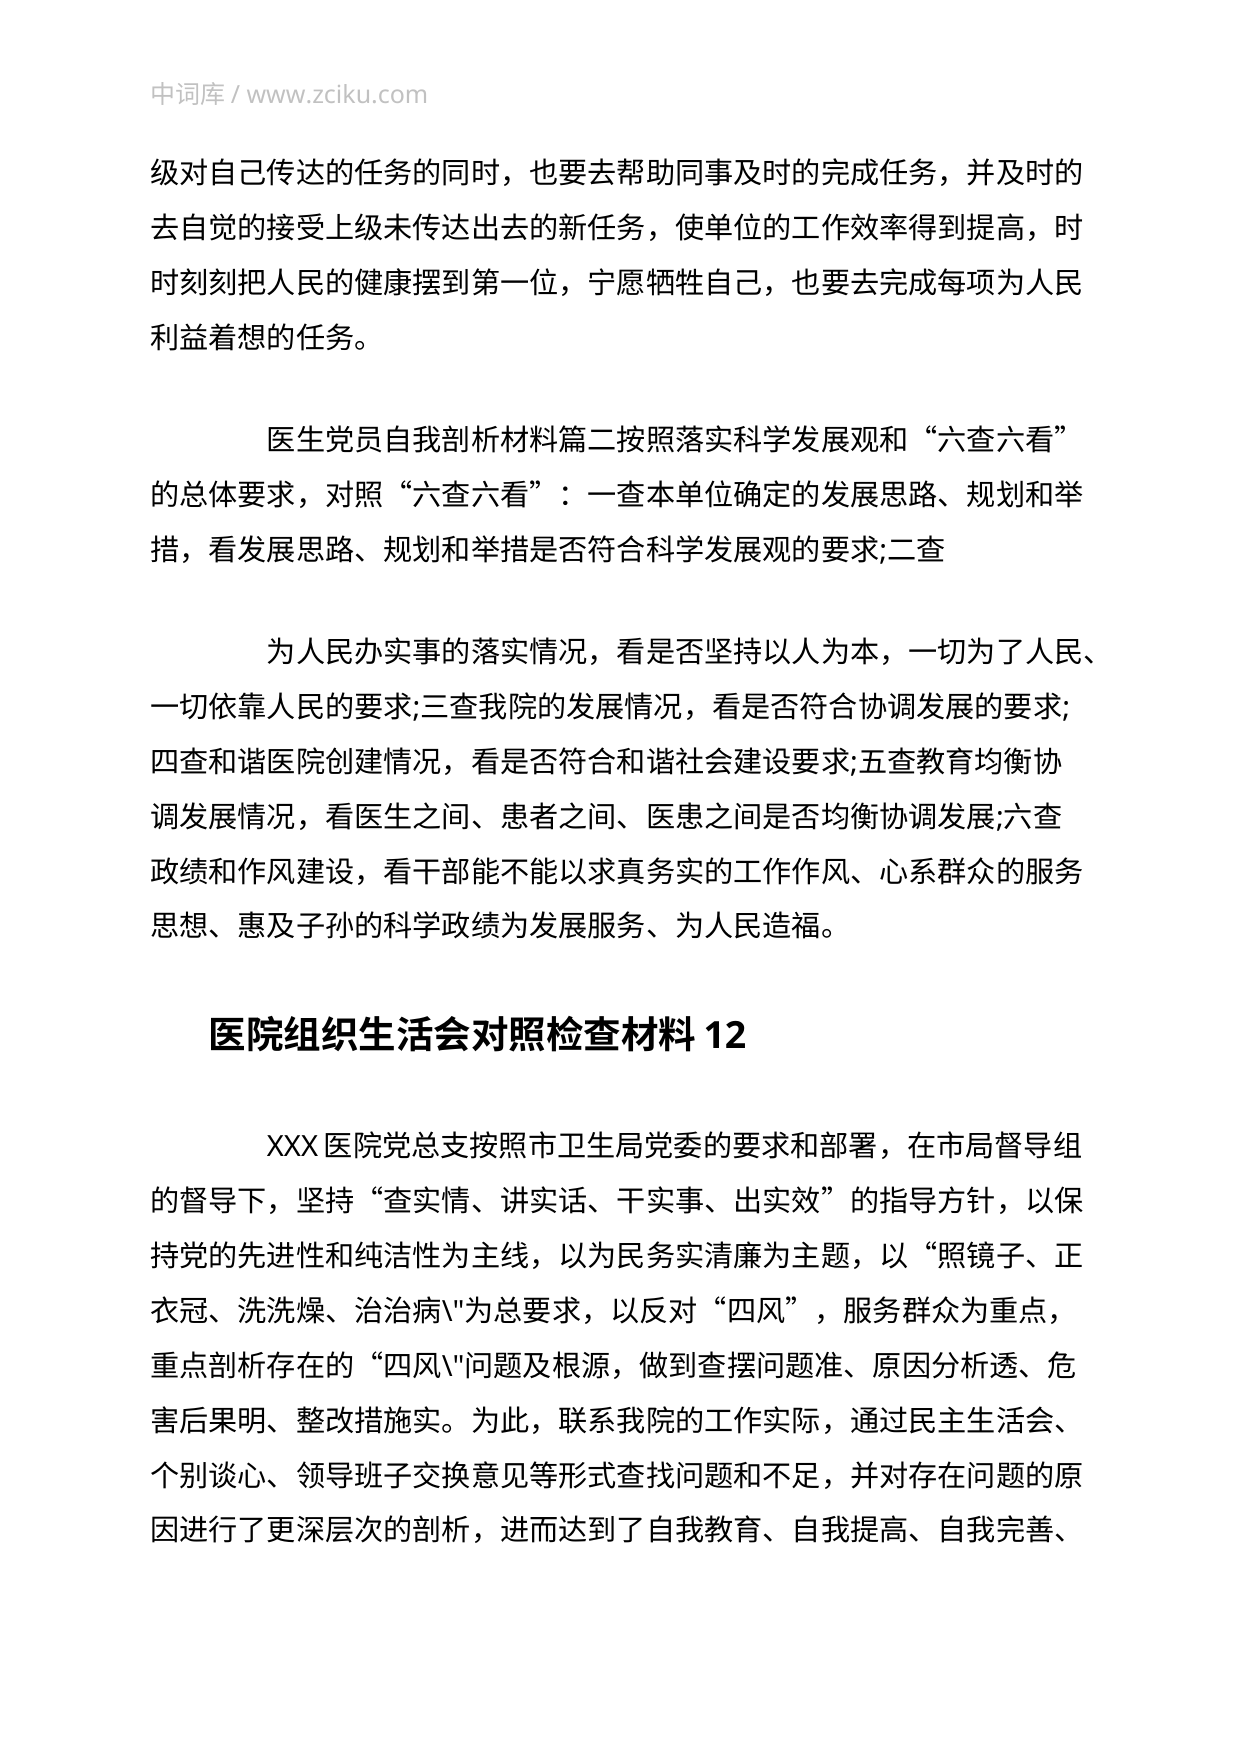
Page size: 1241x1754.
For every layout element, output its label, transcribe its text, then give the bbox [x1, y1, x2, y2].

text 医生党员自我剖析材料篇二按照落实科学发展观和“六查六看”的总体要求，对照“六查六看”：一查本单位确定的发展思路、规划和举措，看发展思路、规划和举措是否符合科学发展观的要求;二查 [150, 416, 1090, 569]
text 为人民办实事的落实情况，看是否坚持以人为本，一切为了人民、一切依靠人民的要求;三查我院的发展情况，看是否符合协调发展的要求;四查和谐医院创建情况，看是否符合和谐社会建设要求;五查教育均衡协调发展情况，看医生之间、患者之间、医患之间是否均衡协调发展;六查政绩和作风建设，看干部能不能以求真务实的工作作风、心系群众的服务思想、惠及子孙的科学政绩为发展服务、为人民造福。 [150, 628, 1090, 945]
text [150, 150, 1090, 357]
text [150, 1122, 1090, 1549]
text 医院组织生活会对照检查材料12 [150, 1005, 1090, 1059]
